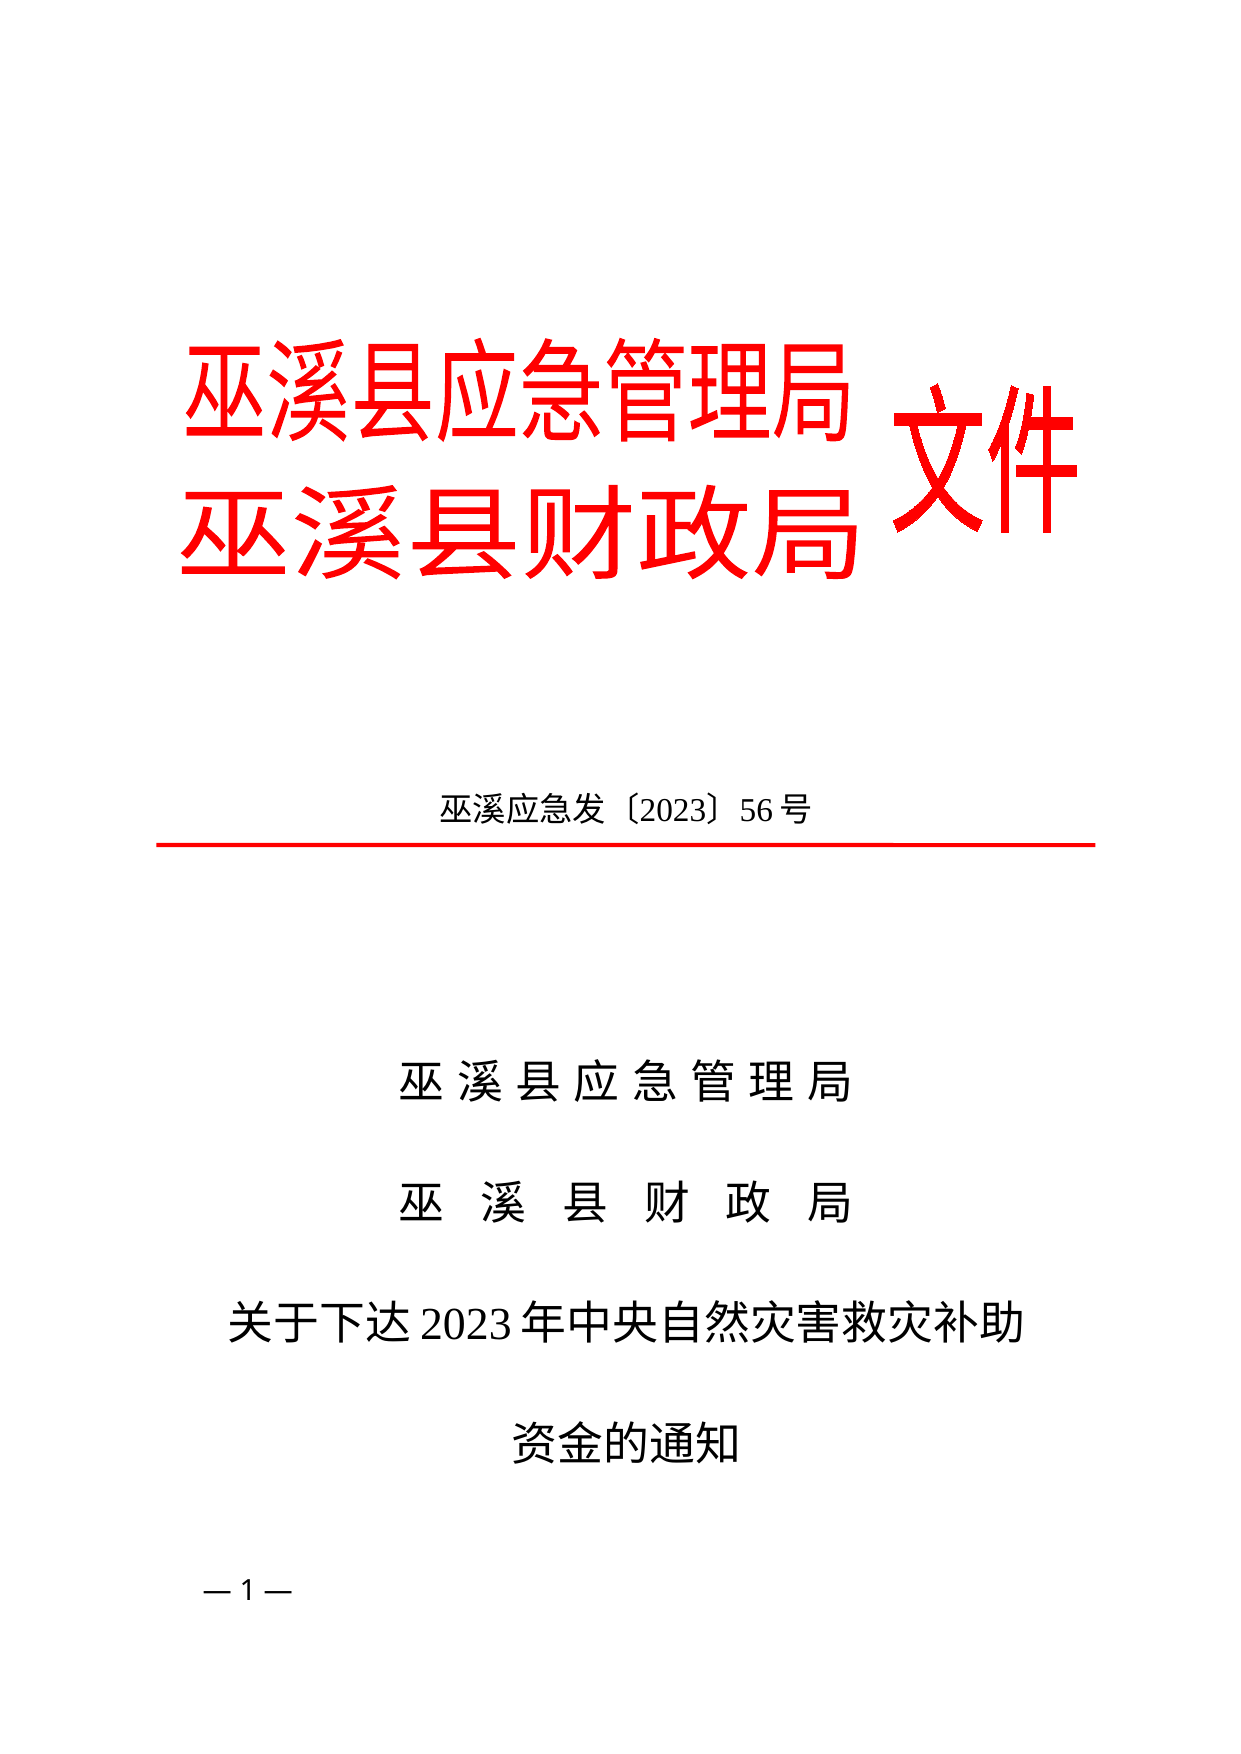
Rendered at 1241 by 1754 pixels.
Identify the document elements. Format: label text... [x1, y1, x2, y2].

text 巫溪县应急管理局 [399, 1018, 853, 1139]
text 巫溪应急发〔2023〕56号 [165, 777, 1087, 837]
text 资金的通知 [165, 1380, 1087, 1501]
text 巫溪县财政局 [399, 1139, 853, 1259]
text 关于下达2023年中央自然灾害救灾补助 [165, 1259, 1087, 1380]
